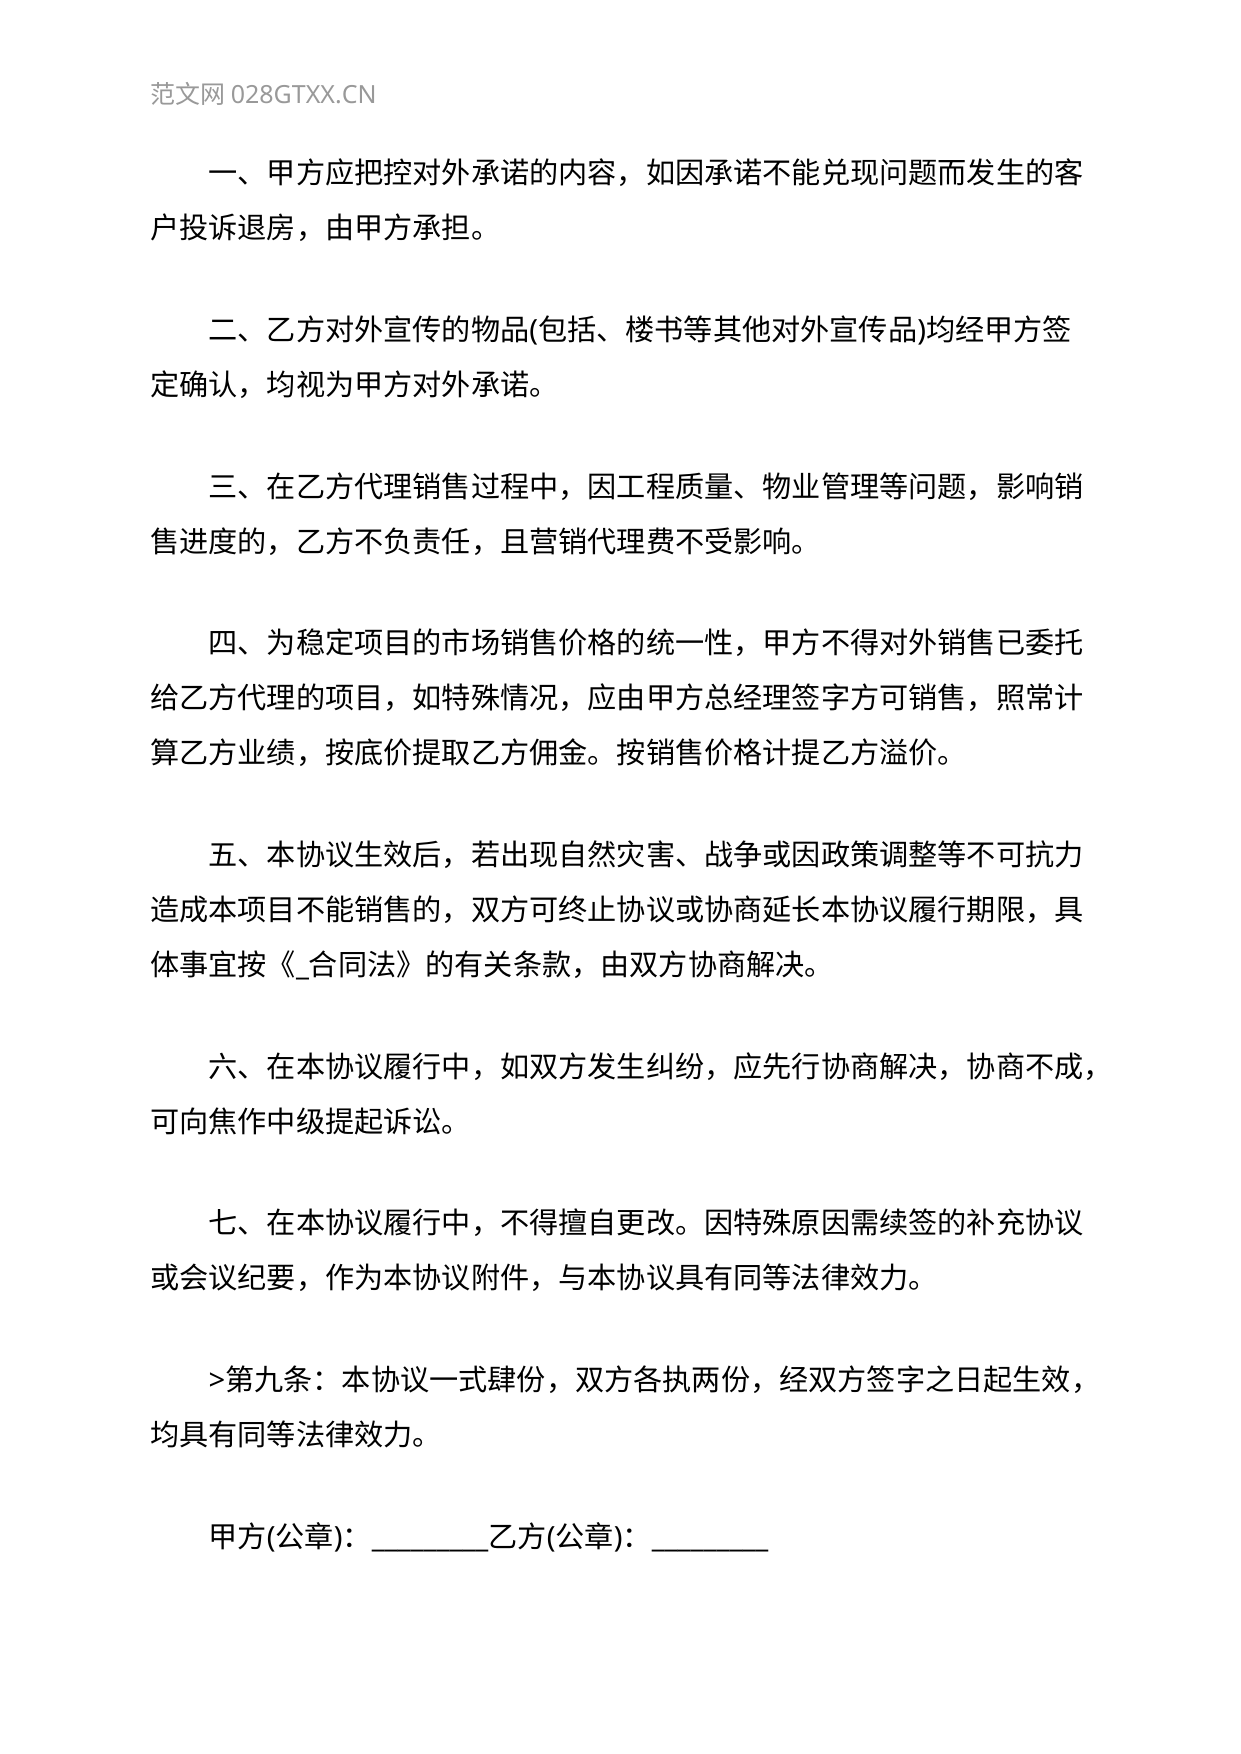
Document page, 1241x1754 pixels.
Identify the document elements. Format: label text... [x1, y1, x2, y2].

text 七、在本协议履行中，不得擅自更改。因特殊原因需续签的补充协议或会议纪要，作为本协议附件，与本协议具有同等法律效力。 [150, 1200, 1090, 1297]
text 四、为稳定项目的市场销售价格的统一性，甲方不得对外销售已委托给乙方代理的项目，如特殊情况，应由甲方总经理签字方可销售，照常计算乙方业绩，按底价提取乙方佣金。按销售价格计提乙方溢价。 [150, 620, 1090, 772]
text 甲方(公章)：_________乙方(公章)：_________ [150, 1513, 1090, 1556]
text >第九条：本协议一式肆份，双方各执两份，经双方签字之日起生效，均具有同等法律效力。 [150, 1357, 1090, 1454]
text 三、在乙方代理销售过程中，因工程质量、物业管理等问题，影响销售进度的，乙方不负责任，且营销代理费不受影响。 [150, 463, 1090, 561]
text 六、在本协议履行中，如双方发生纠纷，应先行协商解决，协商不成，可向焦作中级提起诉讼。 [150, 1043, 1090, 1141]
text 一、甲方应把控对外承诺的内容，如因承诺不能兑现问题而发生的客户投诉退房，由甲方承担。 [150, 150, 1090, 247]
text 二、乙方对外宣传的物品(包括、楼书等其他对外宣传品)均经甲方签定确认，均视为甲方对外承诺。 [150, 307, 1090, 404]
text 五、本协议生效后，若出现自然灾害、战争或因政策调整等不可抗力造成本项目不能销售的，双方可终止协议或协商延长本协议履行期限，具体事宜按《_合同法》的有关条款，由双方协商解决。 [150, 832, 1090, 984]
